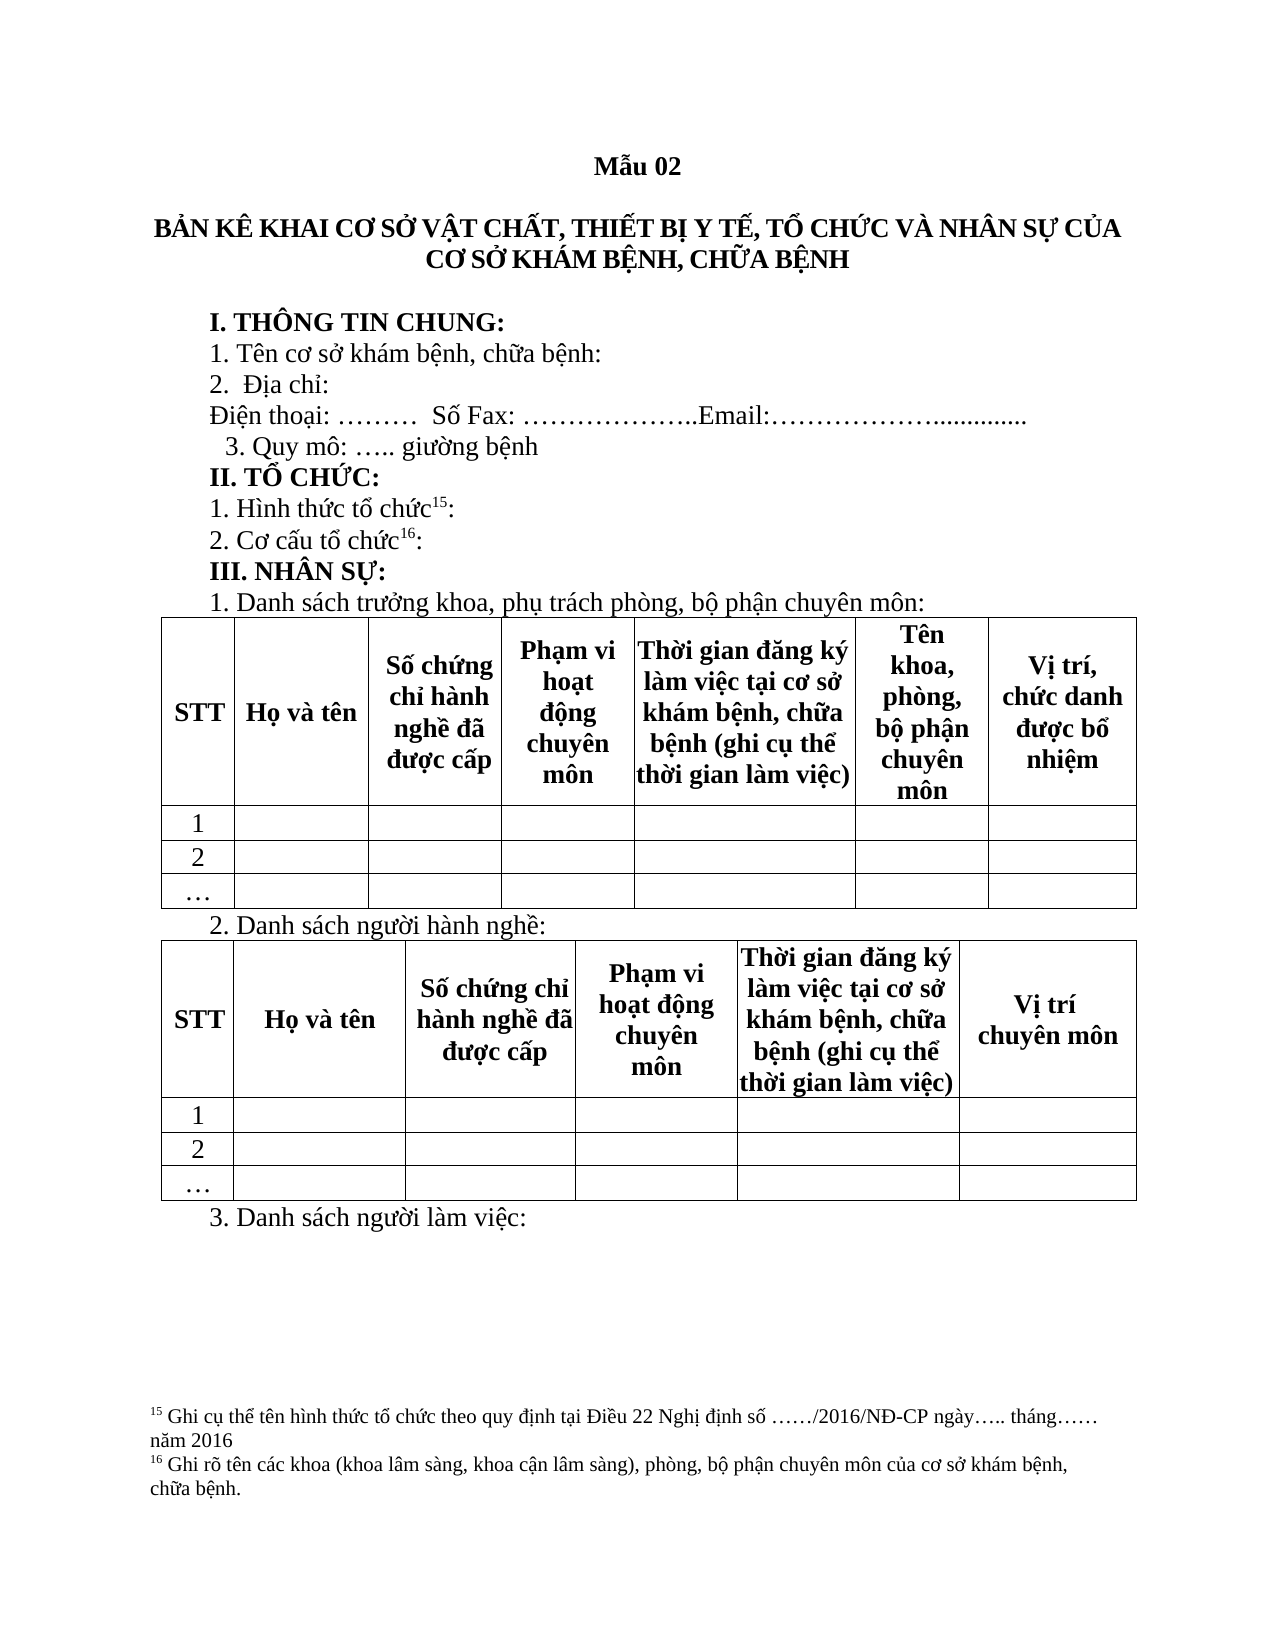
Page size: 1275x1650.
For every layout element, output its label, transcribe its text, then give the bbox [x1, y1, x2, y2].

text II. TỔ CHỨC: [150, 461, 1125, 493]
table_header Thời gian đăng ký làm việc tại cơ sở khám bệnh, chữa bệnh (ghi cụ thể thời gian làm việc) [738, 941, 959, 1097]
table_cell [738, 1166, 959, 1200]
table_header Tên khoa, phòng, bộ phận chuyên môn [856, 618, 988, 805]
table_cell [856, 806, 988, 840]
table_cell [235, 806, 368, 840]
table_cell [635, 806, 855, 840]
text 3. Danh sách người làm việc: [150, 1201, 1125, 1232]
table_cell [738, 1098, 959, 1132]
table_cell [502, 806, 634, 840]
table_cell [234, 1166, 405, 1200]
table_cell [960, 1133, 1136, 1165]
table_cell [406, 1098, 575, 1132]
table_cell [234, 1133, 405, 1165]
table_header Thời gian đăng ký làm việc tại cơ sở khám bệnh, chữa bệnh (ghi cụ thể thời gian làm việc) [635, 618, 855, 805]
text 2. Cơ cấu tổ chức: [150, 524, 1125, 555]
table_cell [960, 1166, 1136, 1200]
table_header Số chứng chỉ hành nghề đã được cấp [406, 941, 575, 1097]
table_cell 1 [162, 1098, 233, 1132]
list 3. Quy mô: ….. giường bệnh [225, 430, 1125, 461]
table_cell [576, 1098, 737, 1132]
table_cell [406, 1133, 575, 1165]
table_header STT [162, 618, 234, 805]
table_cell [234, 1098, 405, 1132]
text Mẫu 02 [150, 150, 1125, 181]
table_cell [989, 841, 1136, 873]
table_cell [635, 874, 855, 908]
table_cell [989, 806, 1136, 840]
table_cell [989, 874, 1136, 908]
text III. NHÂN SỰ: [150, 555, 1125, 586]
table_cell [235, 841, 368, 873]
table_cell [502, 874, 634, 908]
table_cell [369, 806, 501, 840]
table_header Vị trí, chức danh được bổ nhiệm [989, 618, 1136, 805]
table_cell [856, 841, 988, 873]
table_header Phạm vi hoạt động chuyên môn [502, 618, 634, 805]
table_cell 2 [162, 841, 234, 873]
table_cell [576, 1133, 737, 1165]
text Điện thoại: ……… Số Fax: ………………..Email:……………….............. [150, 399, 1125, 430]
table_cell [576, 1166, 737, 1200]
table_header Vị trí chuyên môn [960, 941, 1136, 1097]
table_cell [369, 874, 501, 908]
table_cell … [162, 874, 234, 908]
table_cell 1 [162, 806, 234, 840]
table_cell [502, 841, 634, 873]
table_cell … [162, 1166, 233, 1200]
text 2. Địa chỉ: [150, 368, 1125, 399]
text I. THÔNG TIN CHUNG: [150, 306, 1125, 337]
table_header Số chứng chỉ hành nghề đã được cấp [369, 618, 501, 805]
text 1. Hình thức tổ chức: [150, 493, 1125, 524]
table_header Phạm vi hoạt động chuyên môn [576, 941, 737, 1097]
table_cell [369, 841, 501, 873]
table_cell 2 [162, 1133, 233, 1165]
text 2. Danh sách người hành nghề: [150, 909, 1125, 940]
table_header Họ và tên [235, 618, 368, 805]
table_cell [960, 1098, 1136, 1132]
text 1. Danh sách trưởng khoa, phụ trách phòng, bộ phận chuyên môn: [150, 586, 1125, 617]
table_cell [635, 841, 855, 873]
table_header Họ và tên [234, 941, 405, 1097]
table_cell [406, 1166, 575, 1200]
text BẢN KÊ KHAI CƠ SỞ VẬT CHẤT, THIẾT BỊ Y TẾ, TỔ CHỨC VÀ NHÂN SỰ CỦA CƠ SỞ KHÁM BỆNH, CHỮA BỆNH [150, 212, 1125, 274]
table_header STT [162, 941, 233, 1097]
table_cell [856, 874, 988, 908]
table_cell [738, 1133, 959, 1165]
table_cell [235, 874, 368, 908]
text 1. Tên cơ sở khám bệnh, chữa bệnh: [150, 337, 1125, 368]
